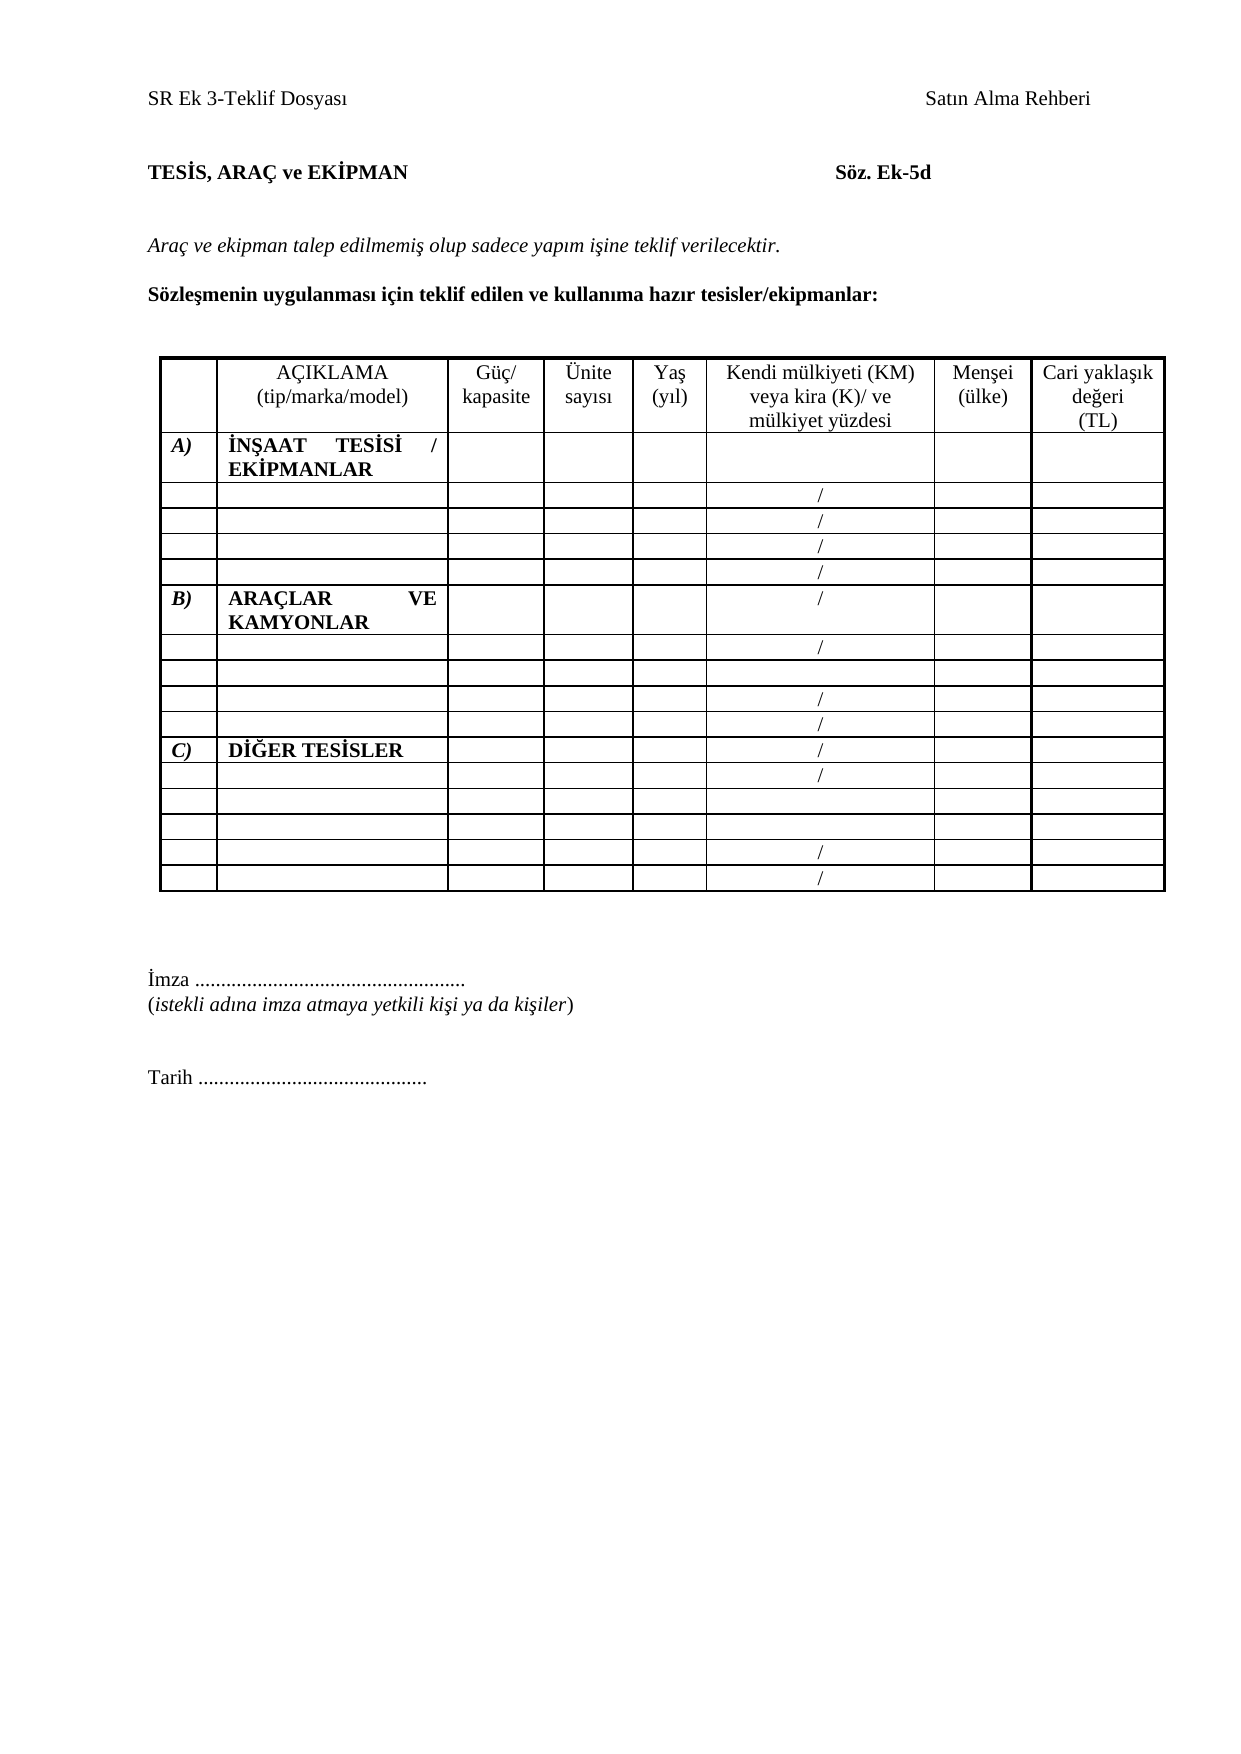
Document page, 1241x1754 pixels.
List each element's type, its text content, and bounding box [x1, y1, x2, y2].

table_cell / [707, 687, 934, 711]
table_cell [449, 840, 543, 864]
table_cell / [707, 763, 934, 787]
table_cell [162, 763, 216, 787]
table_cell [634, 738, 706, 762]
table_cell / [707, 509, 934, 533]
table_cell [449, 560, 543, 584]
table_cell [449, 738, 543, 762]
table_cell [449, 483, 543, 507]
table_cell [218, 687, 447, 711]
text Sözleşmenin uygulanması için teklif edilen ve kullanıma hazır tesisler/ekipmanlar: [148, 282, 1093, 306]
table_cell / [707, 483, 934, 507]
table_cell [634, 789, 706, 813]
table_cell C) [162, 738, 216, 762]
table_cell DİĞER TESİSLER [218, 738, 447, 762]
table_cell [218, 483, 447, 507]
table_cell [1033, 509, 1163, 533]
table_cell [634, 815, 706, 839]
table_header Güç/ kapasite [449, 360, 543, 432]
table_header [162, 360, 216, 432]
table_cell [935, 509, 1030, 533]
table_cell [162, 509, 216, 533]
table_cell [634, 840, 706, 864]
table_cell [935, 712, 1030, 736]
table_cell ARAÇLAR VE KAMYONLAR [218, 586, 447, 634]
table_cell [218, 763, 447, 787]
table_cell [162, 687, 216, 711]
table_cell [545, 483, 632, 507]
table_cell / [707, 586, 934, 634]
table_cell [449, 661, 543, 685]
table_cell [545, 560, 632, 584]
table_cell [545, 866, 632, 890]
table_cell [935, 433, 1030, 481]
table_cell [162, 866, 216, 890]
table_cell [1033, 815, 1163, 839]
table_cell [935, 738, 1030, 762]
table_cell [218, 534, 447, 558]
table_cell [935, 560, 1030, 584]
table_header Kendi mülkiyeti (KM) veya kira (K)/ ve mülkiyet yüzdesi [707, 360, 934, 432]
table_cell [545, 763, 632, 787]
table_cell [935, 661, 1030, 685]
table_cell [218, 712, 447, 736]
table_cell [449, 815, 543, 839]
table_header Cari yaklaşık değeri (TL) [1033, 360, 1163, 432]
table_cell [162, 789, 216, 813]
table_cell [545, 738, 632, 762]
table_cell [1033, 586, 1163, 634]
table_cell [545, 534, 632, 558]
table_cell [634, 866, 706, 890]
table_cell [545, 509, 632, 533]
table_cell [634, 712, 706, 736]
table_cell [218, 840, 447, 864]
table_cell [1033, 483, 1163, 507]
table_cell A) [162, 433, 216, 481]
table_cell [935, 534, 1030, 558]
table_cell [218, 815, 447, 839]
table_cell [1033, 738, 1163, 762]
table_cell / [707, 712, 934, 736]
table_cell [707, 661, 934, 685]
table_cell [935, 483, 1030, 507]
table_cell [1033, 840, 1163, 864]
table_cell [1033, 534, 1163, 558]
table_cell [218, 866, 447, 890]
table_cell [935, 586, 1030, 634]
table_cell [1033, 661, 1163, 685]
table_cell [1033, 712, 1163, 736]
table_cell [1033, 560, 1163, 584]
table_cell [218, 560, 447, 584]
table_cell [707, 789, 934, 813]
table_cell İNŞAAT TESİSİ / EKİPMANLAR [218, 433, 447, 481]
table_cell [162, 534, 216, 558]
table_cell [545, 635, 632, 659]
table_cell [634, 560, 706, 584]
text Araç ve ekipman talep edilmemiş olup sadece yapım işine teklif verilecektir. [148, 233, 1093, 257]
table_cell [545, 586, 632, 634]
table_cell [449, 635, 543, 659]
table_cell [218, 509, 447, 533]
table_cell [545, 687, 632, 711]
table_cell [162, 483, 216, 507]
table_cell [1033, 433, 1163, 481]
table_cell [449, 866, 543, 890]
table_cell [634, 483, 706, 507]
table_cell [1033, 789, 1163, 813]
table_cell [935, 840, 1030, 864]
table_cell [162, 635, 216, 659]
table_cell / [707, 738, 934, 762]
table_cell [449, 687, 543, 711]
table_cell [634, 763, 706, 787]
table_cell [634, 433, 706, 481]
table_cell / [707, 866, 934, 890]
table_cell [545, 815, 632, 839]
table_cell [545, 661, 632, 685]
table_cell [545, 840, 632, 864]
table_cell [162, 815, 216, 839]
table_cell [1033, 687, 1163, 711]
table_header Ünite sayısı [545, 360, 632, 432]
text İmza .................................................... [148, 966, 1093, 991]
table_header AÇIKLAMA (tip/marka/model) [218, 360, 447, 432]
table_cell [634, 635, 706, 659]
table_cell [449, 509, 543, 533]
table_cell [162, 560, 216, 584]
table_header Menşei (ülke) [935, 360, 1030, 432]
table_cell [218, 661, 447, 685]
table_cell [935, 866, 1030, 890]
table_cell [935, 789, 1030, 813]
table_cell [935, 635, 1030, 659]
table_cell [449, 712, 543, 736]
table_cell / [707, 635, 934, 659]
table_cell [935, 687, 1030, 711]
table_cell [634, 586, 706, 634]
table_cell [707, 815, 934, 839]
table_cell / [707, 560, 934, 584]
table_cell B) [162, 586, 216, 634]
text Tarih ............................................ [148, 1064, 1093, 1089]
table_cell [1033, 763, 1163, 787]
table_cell / [707, 840, 934, 864]
table_cell [634, 509, 706, 533]
table_cell [935, 815, 1030, 839]
table_cell [545, 712, 632, 736]
text TESİS, ARAÇ ve EKİPMAN Söz. Ek-5d [148, 160, 1093, 184]
table_cell [634, 661, 706, 685]
table_cell [935, 763, 1030, 787]
table_cell [449, 586, 543, 634]
table_cell [162, 840, 216, 864]
table_cell [162, 712, 216, 736]
table_cell [218, 789, 447, 813]
text (istekli adına imza atmaya yetkili kişi ya da kişiler) [148, 991, 1093, 1016]
table_cell / [707, 534, 934, 558]
table_cell [449, 789, 543, 813]
table_cell [449, 534, 543, 558]
table_cell [1033, 635, 1163, 659]
table_cell [1033, 866, 1163, 890]
table_cell [162, 661, 216, 685]
table_cell [449, 433, 543, 481]
table_cell [218, 635, 447, 659]
table_cell [545, 433, 632, 481]
table_cell [707, 433, 934, 481]
table_cell [449, 763, 543, 787]
table_cell [545, 789, 632, 813]
table_header Yaş (yıl) [634, 360, 706, 432]
table_cell [634, 687, 706, 711]
table_cell [634, 534, 706, 558]
